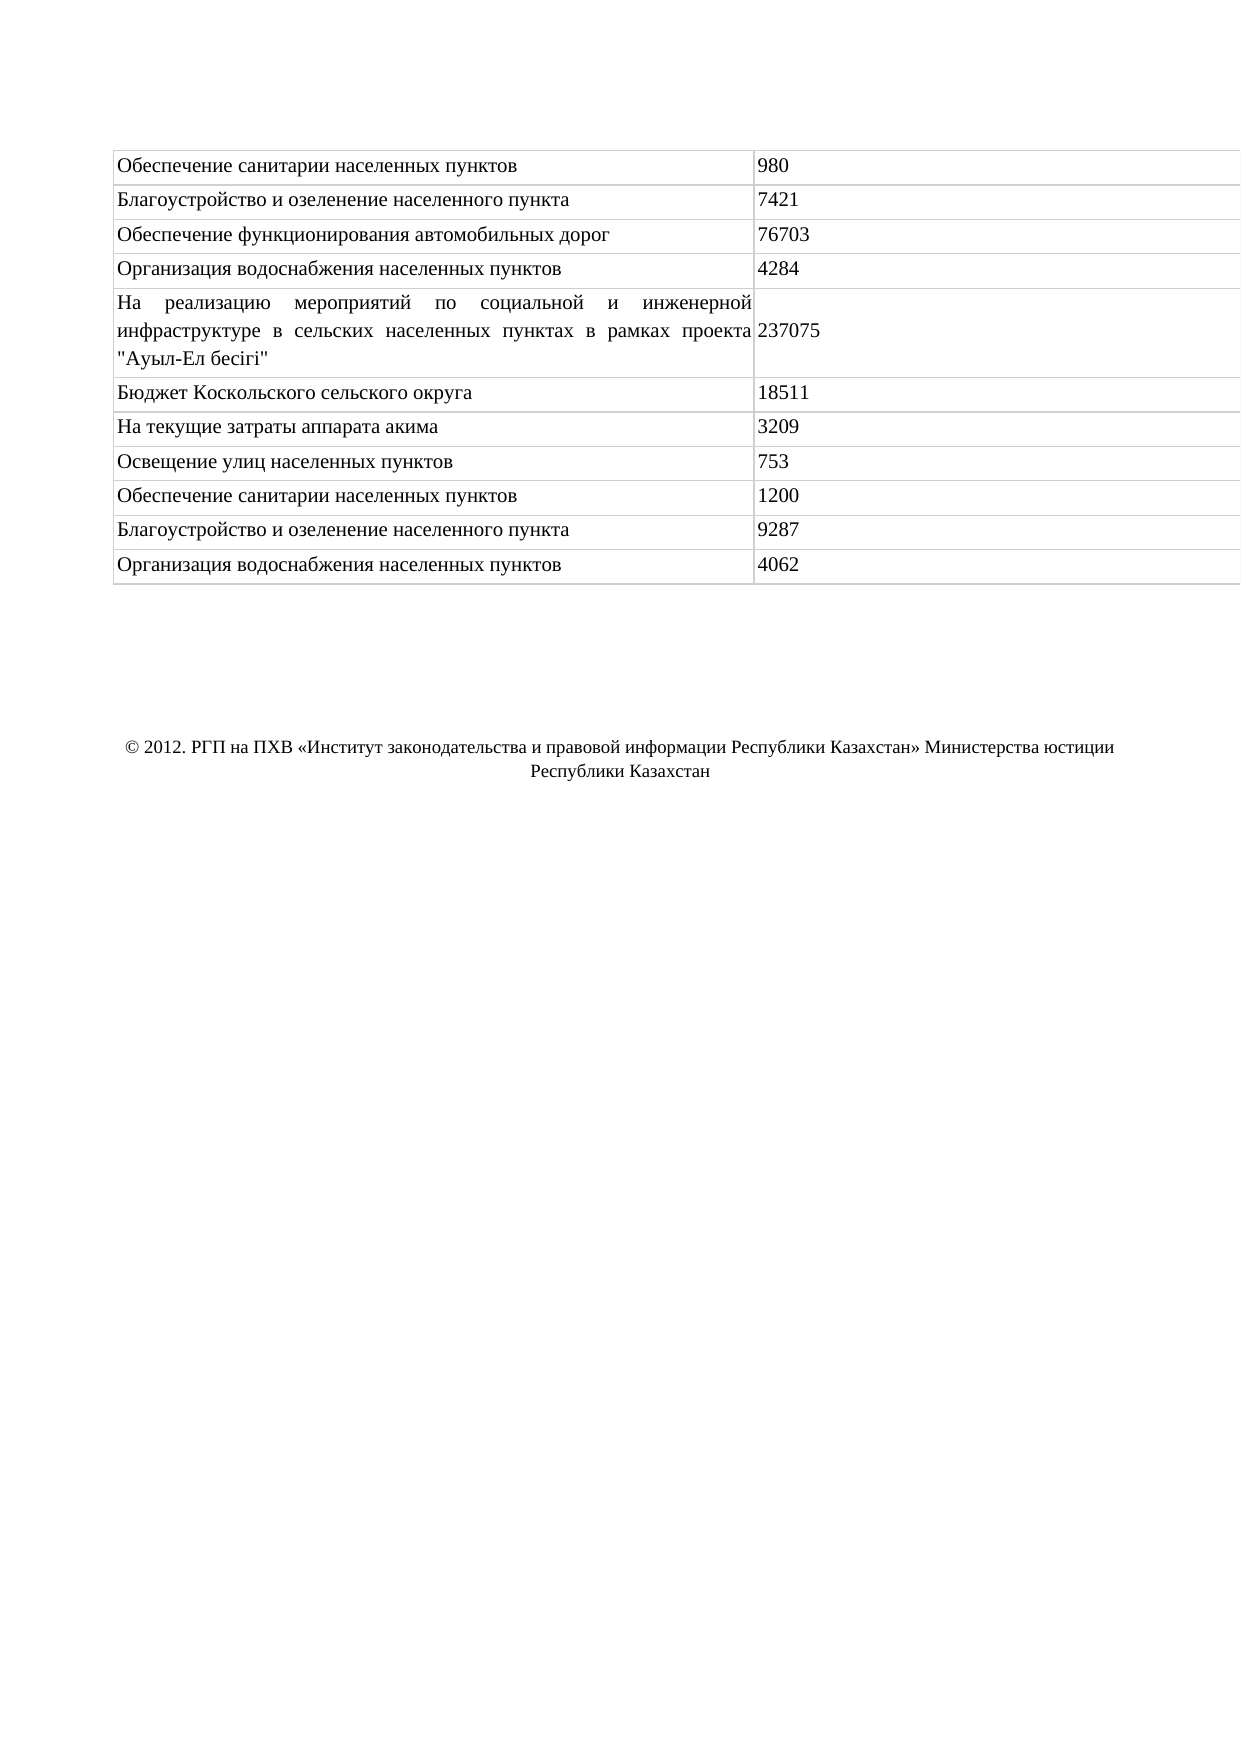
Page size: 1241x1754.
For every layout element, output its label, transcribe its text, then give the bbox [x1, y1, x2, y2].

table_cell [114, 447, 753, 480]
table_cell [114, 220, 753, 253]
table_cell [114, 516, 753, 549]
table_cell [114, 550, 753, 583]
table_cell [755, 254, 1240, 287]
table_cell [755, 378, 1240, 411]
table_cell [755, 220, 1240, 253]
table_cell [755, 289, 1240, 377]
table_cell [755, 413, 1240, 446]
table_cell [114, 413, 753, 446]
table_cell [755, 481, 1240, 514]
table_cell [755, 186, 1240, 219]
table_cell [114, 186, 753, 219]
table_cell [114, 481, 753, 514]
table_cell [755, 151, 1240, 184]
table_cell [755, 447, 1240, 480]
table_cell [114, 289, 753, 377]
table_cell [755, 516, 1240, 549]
text © 2012. РГП на ПХВ «Институт законодательства и правовой информации Республики Казахстан» Министерства юстиции Республики Казахстан [112, 736, 1128, 782]
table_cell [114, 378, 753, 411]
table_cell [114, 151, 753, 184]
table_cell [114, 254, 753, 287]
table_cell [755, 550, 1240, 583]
